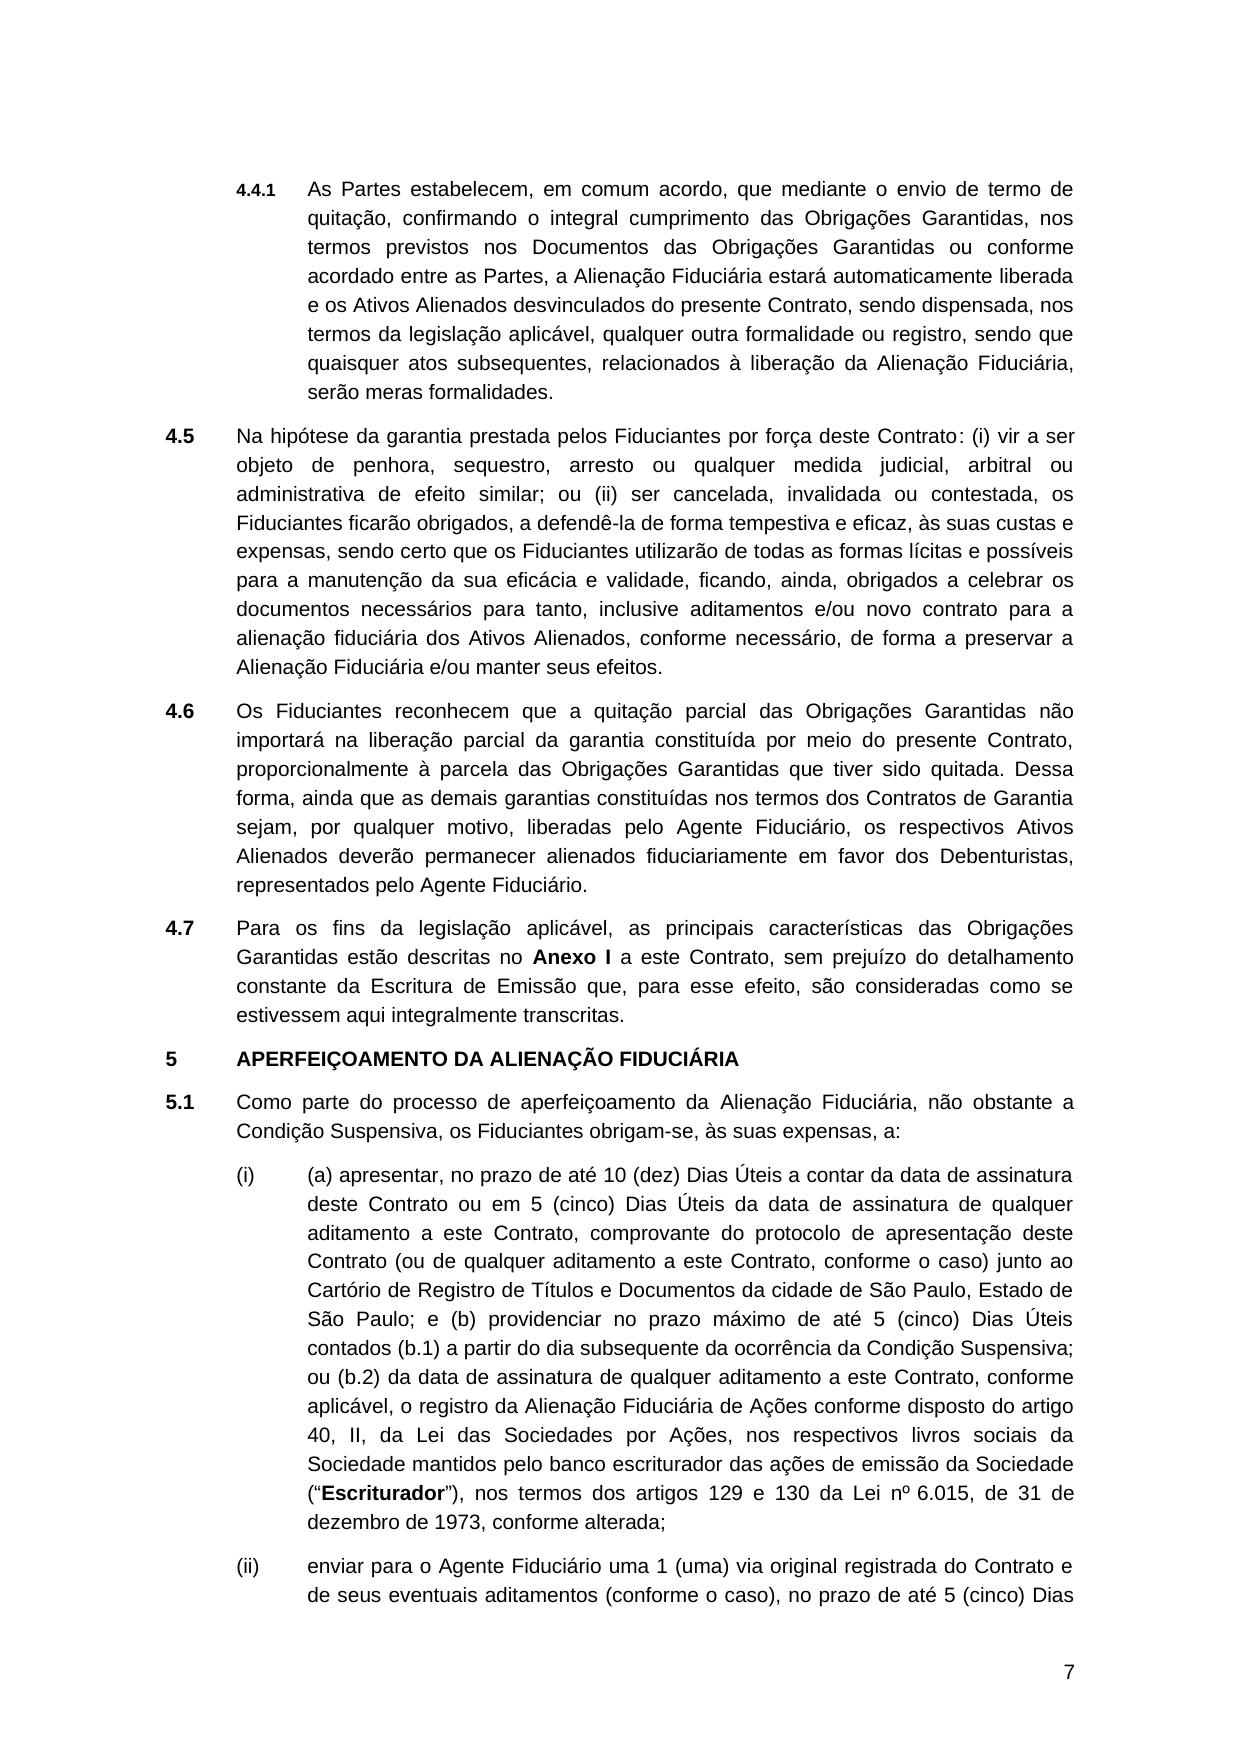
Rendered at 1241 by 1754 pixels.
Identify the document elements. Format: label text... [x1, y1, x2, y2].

text (a) apresentar, no prazo de até 10 (dez) Dias Úteis a contar da data de assinatura deste Contrato ou em 5 (cinco) Dias Úteis da data de assinatura de qualquer aditamento a este Contrato, comprovante do protocolo de apresentação deste Contrato (ou de qualquer aditamento a este Contrato, conforme o caso) junto ao Cartório de Registro de Títulos e Documentos da cidade de São Paulo, Estado de São Paulo; e (b) providenciar no prazo máximo de até 5 (cinco) Dias Úteis contados (b.1) a partir do dia subsequente da ocorrência da Condição Suspensiva; ou (b.2) da data de assinatura de qualquer aditamento a este Contrato, conforme aplicável, o registro da Alienação Fiduciária de Ações conforme disposto do artigo 40, II, da Lei das Sociedades por Ações, nos respectivos livros sociais da Sociedade mantidos pelo banco escriturador das ações de emissão da Sociedade (“Escriturador”), nos termos dos artigos 129 e 130 da Lei nº 6.015, de 31 de dezembro de 1973, conforme alterada; [236, 1162, 1075, 1534]
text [236, 1553, 1075, 1606]
list As Partes estabelecem, em comum acordo, que mediante o envio de termo de quitação, confirmando o integral cumprimento das Obrigações Garantidas, nos termos previstos nos Documentos das Obrigações Garantidas ou conforme acordado entre as Partes, a Alienação Fiduciária estará automaticamente liberada e os Ativos Alienados desvinculados do presente Contrato, sendo dispensada, nos termos da legislação aplicável, qualquer outra formalidade ou registro, sendo que quaisquer atos subsequentes, relacionados à liberação da Alienação Fiduciária, serão meras formalidades. [236, 177, 1075, 404]
text Na hipótese da garantia prestada pelos Fiduciantes por força deste Contrato: (i) vir a ser objeto de penhora, sequestro, arresto ou qualquer medida judicial, arbitral ou administrativa de efeito similar; ou (ii) ser cancelada, invalidada ou contestada, os Fiduciantes ficarão obrigados, a defendê-la de forma tempestiva e eficaz, às suas custas e expensas, sendo certo que os Fiduciantes utilizarão de todas as formas lícitas e possíveis para a manutenção da sua eficácia e validade, ficando, ainda, obrigados a celebrar os documentos necessários para tanto, inclusive aditamentos e/ou novo contrato para a alienação fiduciária dos Ativos Alienados, conforme necessário, de forma a preservar a Alienação Fiduciária e/ou manter seus efeitos. [165, 423, 1075, 679]
text Para os fins da legislação aplicável, as principais características das Obrigações Garantidas estão descritas no Anexo I a este Contrato, sem prejuízo do detalhamento constante da Escritura de Emissão que, para esse efeito, são consideradas como se estivessem aqui integralmente transcritas. [165, 916, 1075, 1027]
text Como parte do processo de aperfeiçoamento da Alienação Fiduciária, não obstante a Condição Suspensiva, os Fiduciantes obrigam-se, às suas expensas, a: [165, 1090, 1075, 1143]
text APERFEIÇOAMENTO DA ALIENAÇÃO FIDUCIÁRIA [165, 1046, 1075, 1070]
text Os Fiduciantes reconhecem que a quitação parcial das Obrigações Garantidas não importará na liberação parcial da garantia constituída por meio do presente Contrato, proporcionalmente à parcela das Obrigações Garantidas que tiver sido quitada. Dessa forma, ainda que as demais garantias constituídas nos termos dos Contratos de Garantia sejam, por qualquer motivo, liberadas pelo Agente Fiduciário, os respectivos Ativos Alienados deverão permanecer alienados fiduciariamente em favor dos Debenturistas, representados pelo Agente Fiduciário. [165, 699, 1075, 896]
